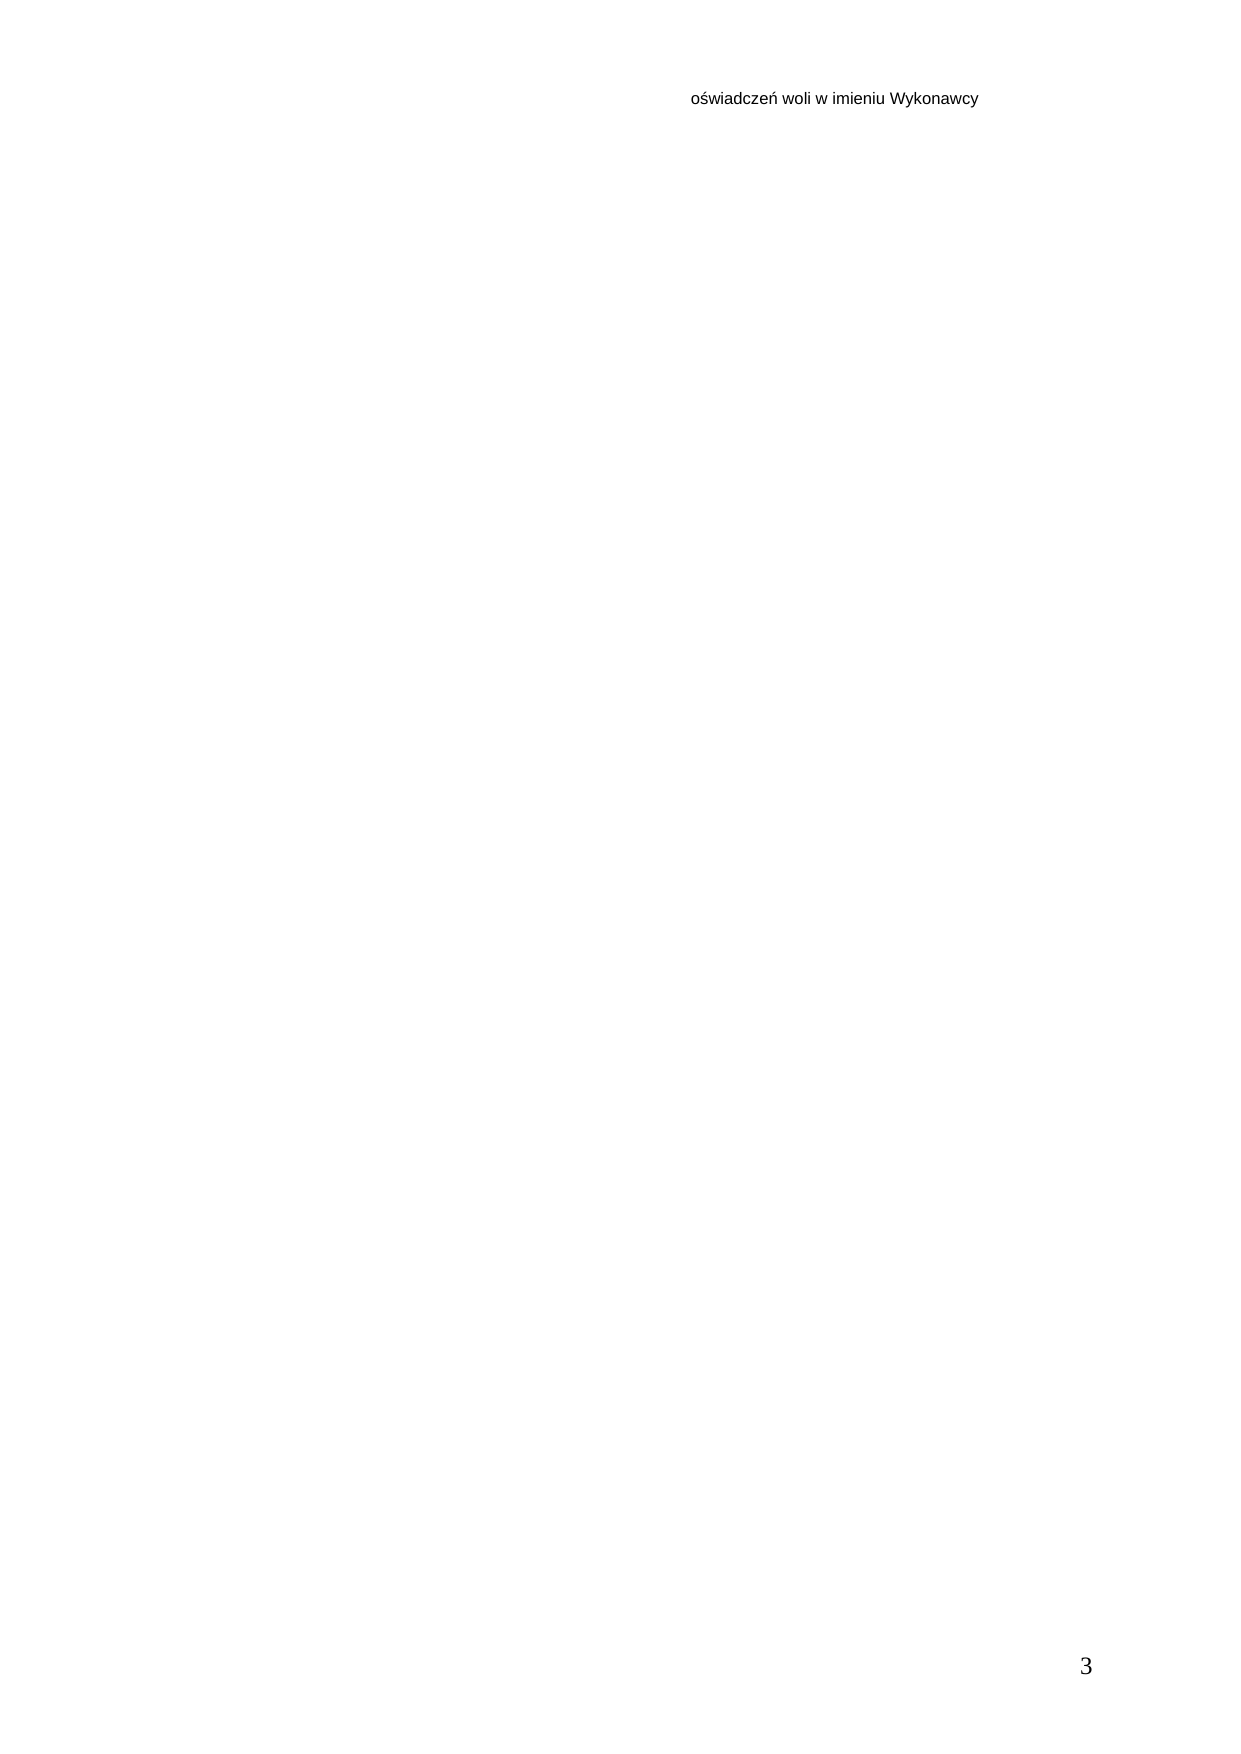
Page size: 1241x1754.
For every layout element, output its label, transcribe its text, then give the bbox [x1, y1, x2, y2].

text oświadczeń woli w imieniu Wykonawcy [295, 89, 1092, 108]
